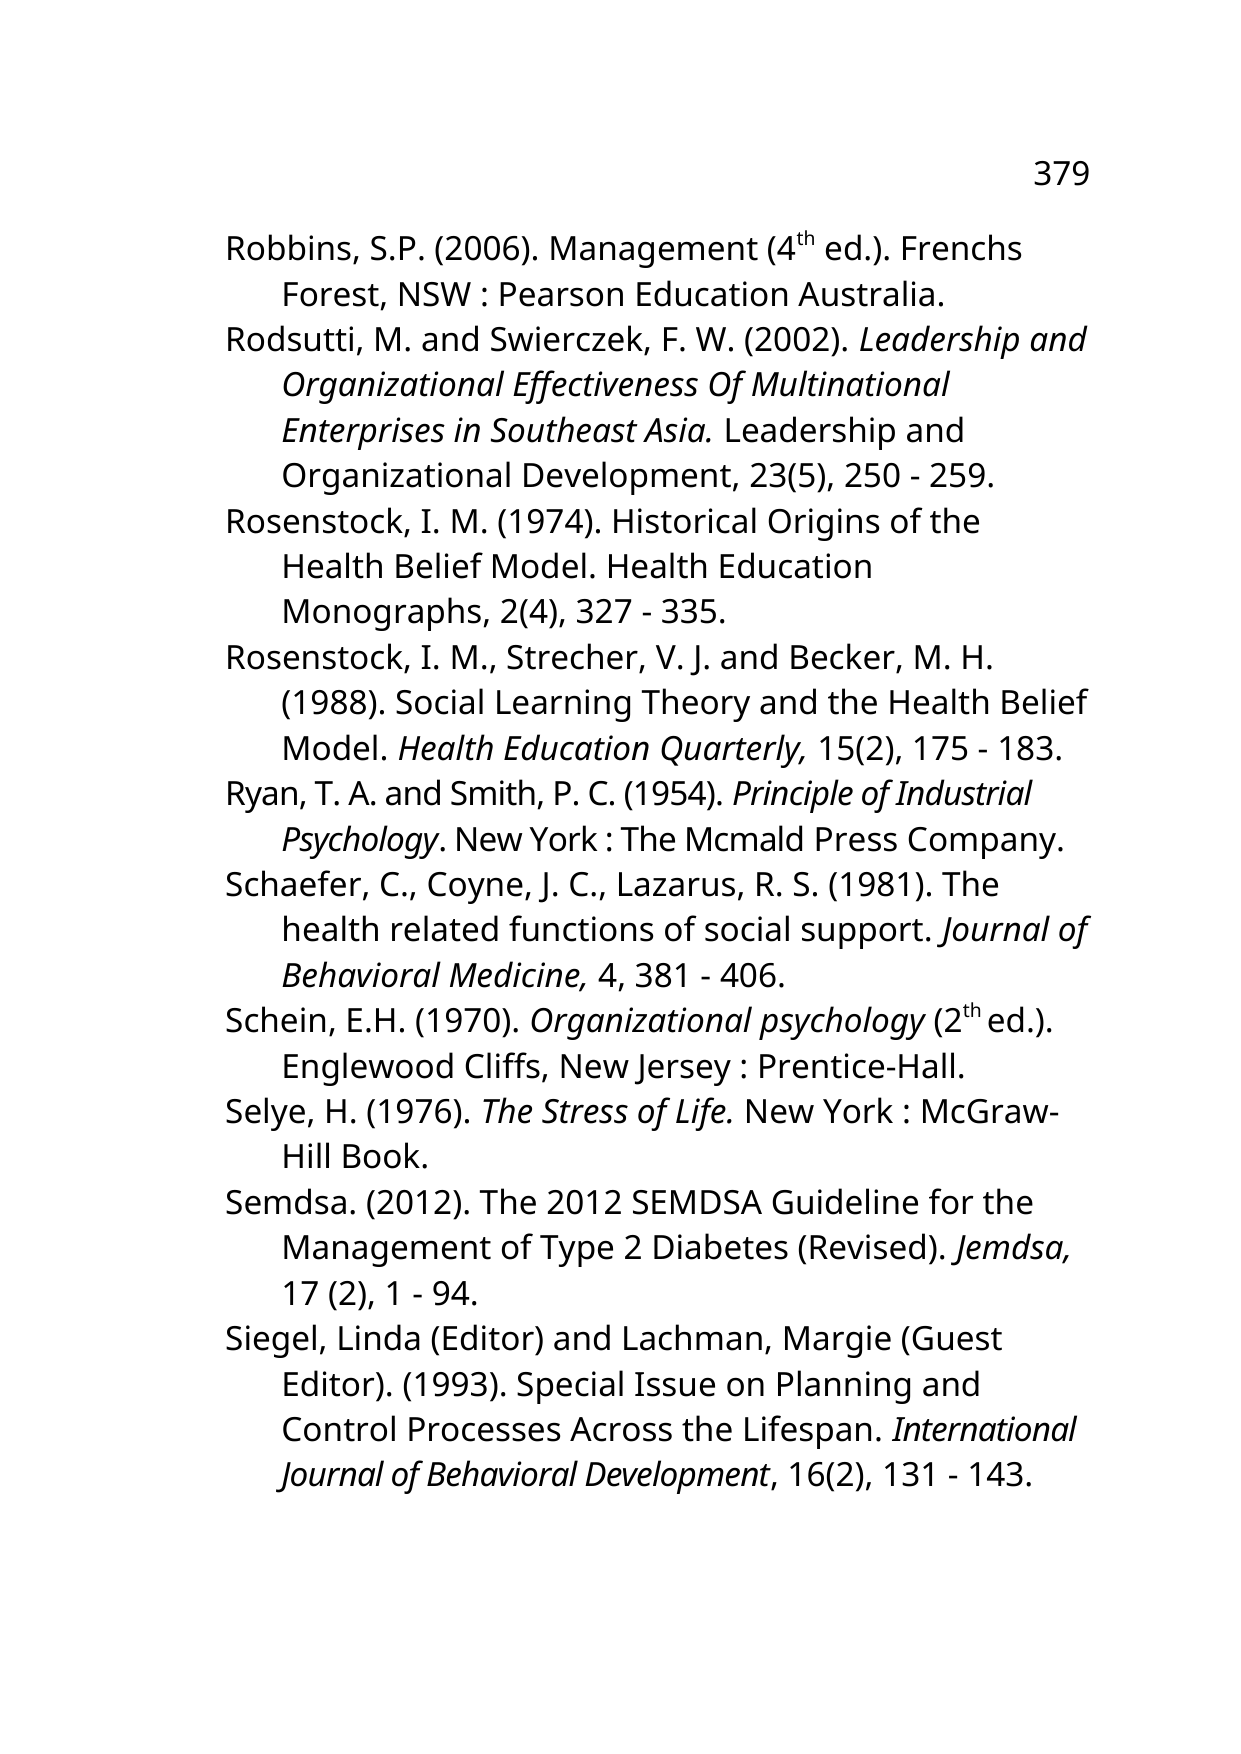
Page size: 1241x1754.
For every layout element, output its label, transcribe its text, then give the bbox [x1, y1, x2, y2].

text Semdsa. (2012). The 2012 SEMDSA Guideline for the Management of Type 2 Diabetes (Revised). Jemdsa, 17 (2), 1 - 94. [225, 1179, 1090, 1315]
text Robbins, S.P. (2006). Management (4th ed.). Frenchs Forest, NSW : Pearson Education Australia. [225, 225, 1090, 316]
text Ryan, T. A. and Smith, P. C. (1954). Principle of Industrial Psychology. New York : The Mcmald Press Company. [225, 770, 1090, 861]
text Rodsutti, M. and Swierczek, F. W. (2002). Leadership and Organizational Effectiveness Of Multinational Enterprises in Southeast Asia. Leadership and Organizational Development, 23(5), 250 - 259. [225, 316, 1090, 497]
text Rosenstock, I. M., Strecher, V. J. and Becker, M. H. (1988). Social Learning Theory and the Health Belief Model. Health Education Quarterly, 15(2), 175 - 183. [225, 634, 1090, 770]
text Schein, E.H. (1970). Organizational psychology (2th ed.). Englewood Cliffs, New Jersey : Prentice-Hall. [225, 997, 1090, 1088]
text Rosenstock, I. M. (1974). Historical Origins of the Health Belief Model. Health Education Monographs, 2(4), 327 - 335. [225, 497, 1090, 634]
text Selye, H. (1976). The Stress of Life. New York : McGraw-Hill Book. [225, 1088, 1090, 1179]
text Siegel, Linda (Editor) and Lachman, Margie (Guest Editor). (1993). Special Issue on Planning and Control Processes Across the Lifespan. International Journal of Behavioral Development, 16(2), 131 - 143. [225, 1315, 1090, 1497]
text Schaefer, C., Coyne, J. C., Lazarus, R. S. (1981). The health related functions of social support. Journal of Behavioral Medicine, 4, 381 - 406. [225, 861, 1090, 997]
